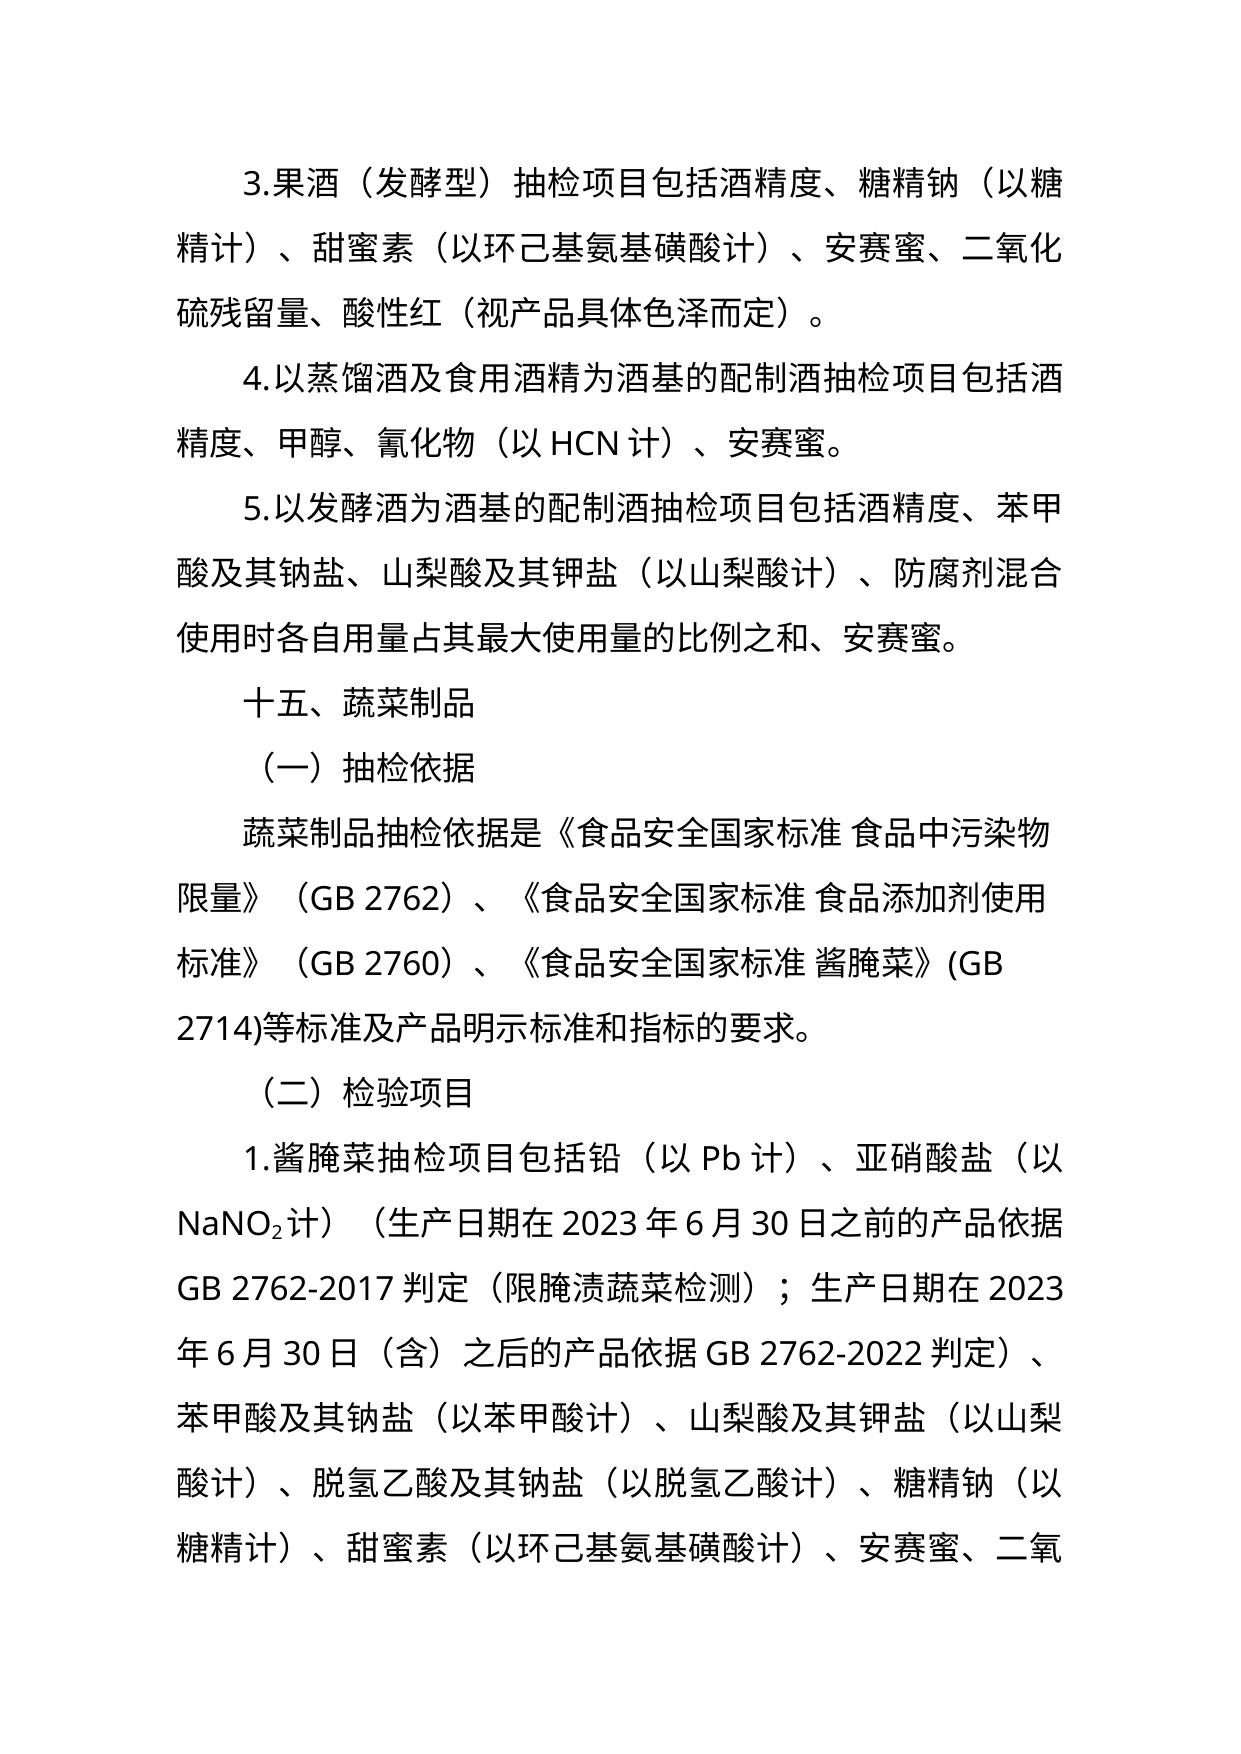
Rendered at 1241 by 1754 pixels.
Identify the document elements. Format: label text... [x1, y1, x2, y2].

text 3.果酒（发酵型）抽检项目包括酒精度、糖精钠（以糖精计）、甜蜜素（以环己基氨基磺酸计）、安赛蜜、二氧化硫残留量、酸性红（视产品具体色泽而定）。 [176, 149, 1064, 344]
text （二）检验项目 [176, 1059, 1064, 1124]
text 蔬菜制品抽检依据是《食品安全国家标准 食品中污染物限量》（GB 2762）、《食品安全国家标准 食品添加剂使用标准》（GB 2760）、《食品安全国家标准 酱腌菜》(GB 2714)等标准及产品明示标准和指标的要求。 [176, 799, 1064, 1059]
text 十五、蔬菜制品 [176, 669, 1064, 734]
text 5.以发酵酒为酒基的配制酒抽检项目包括酒精度、苯甲酸及其钠盐、山梨酸及其钾盐（以山梨酸计）、防腐剂混合使用时各自用量占其最大使用量的比例之和、安赛蜜。 [176, 474, 1064, 669]
list （一）抽检依据 [176, 734, 1064, 799]
text 4.以蒸馏酒及食用酒精为酒基的配制酒抽检项目包括酒精度、甲醇、氰化物（以HCN计）、安赛蜜。 [176, 344, 1064, 474]
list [176, 1124, 1064, 1579]
